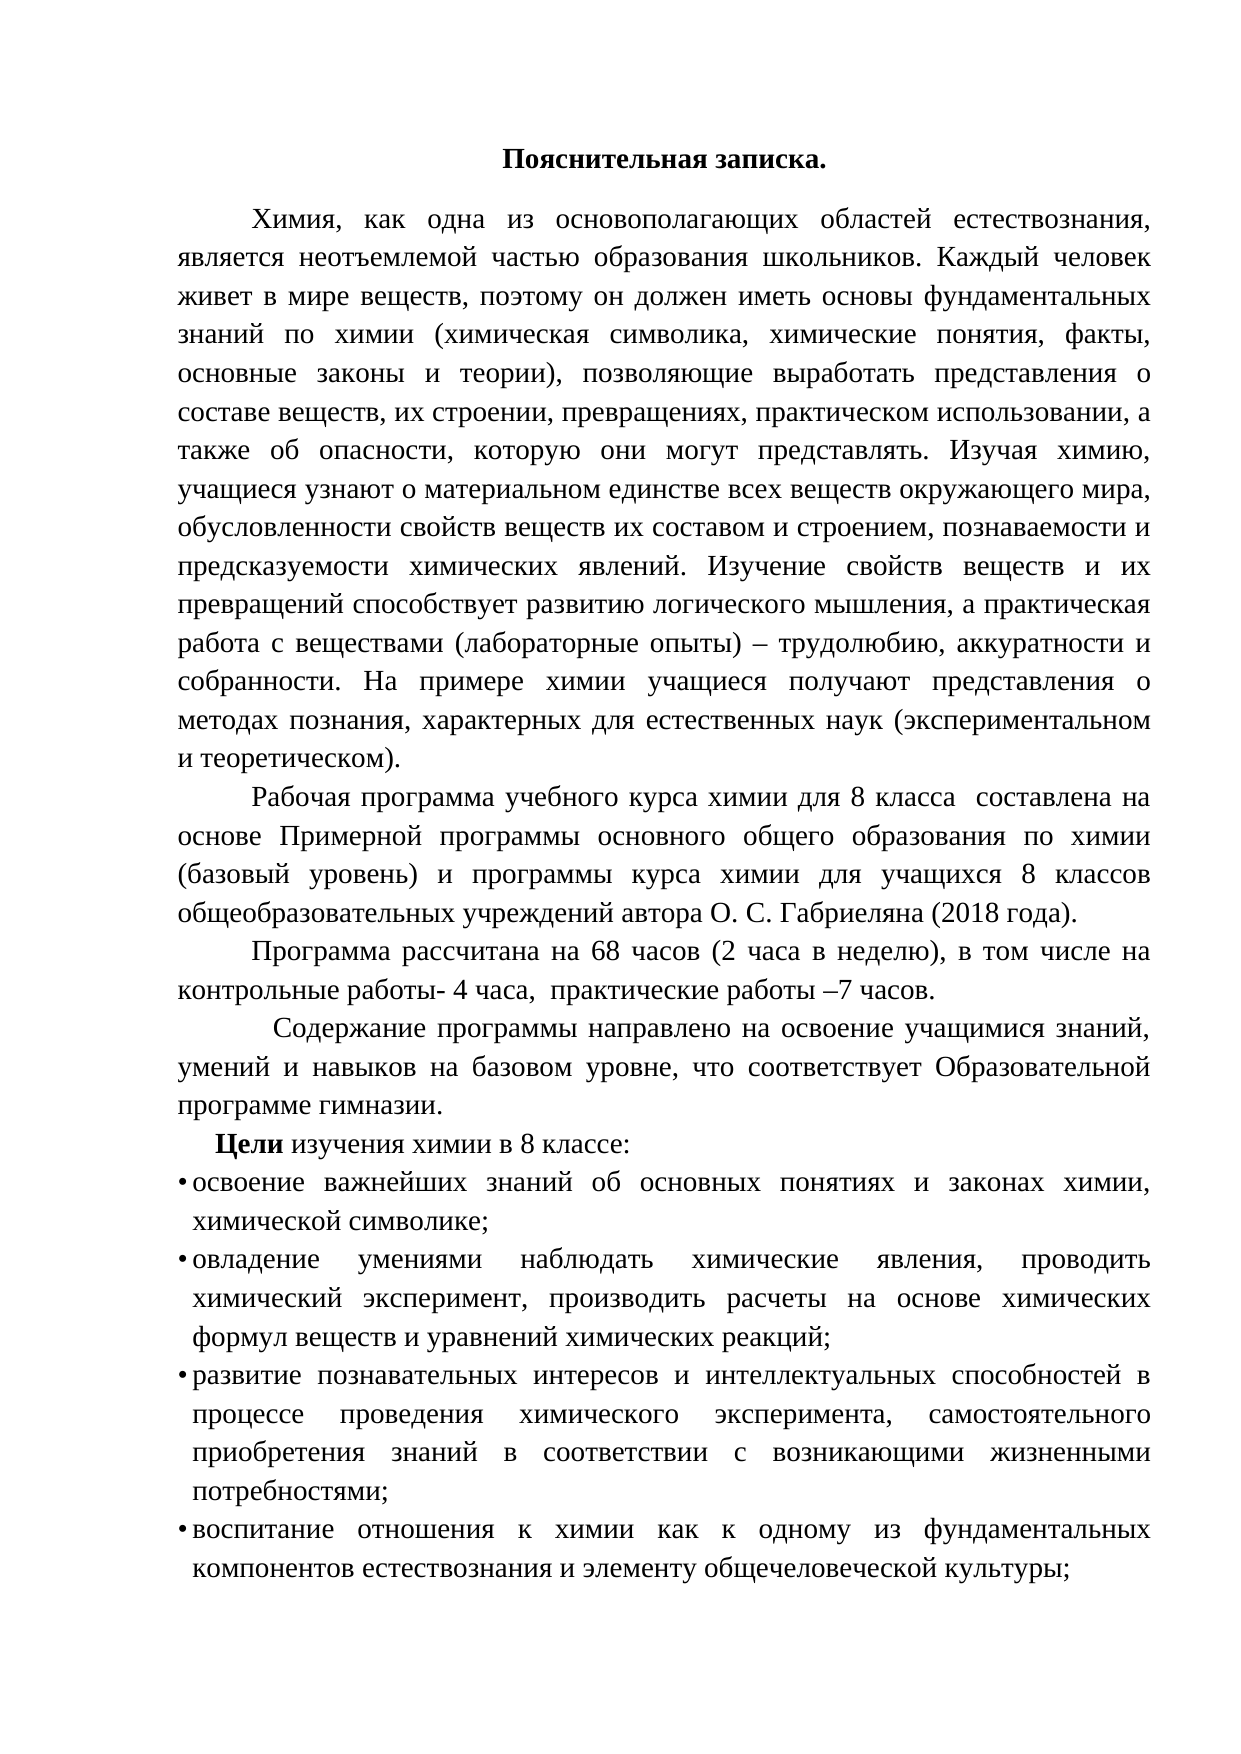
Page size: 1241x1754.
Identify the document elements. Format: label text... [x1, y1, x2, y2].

text Пояснительная записка. [177, 142, 1152, 175]
text Рабочая программа учебного курса химии для 8 класса составлена на основе Примерной программы основного общего образования по химии (базовый уровень) и программы курса химии для учащихся 8 классов общеобразовательных учреждений автора О. С. Габриеляна (2018 года). [177, 779, 1152, 928]
text Химия, как одна из основополагающих областей естествознания, является неотъемлемой частью образования школьников. Каждый человек живет в мире веществ, поэтому он должен иметь основы фундаментальных знаний по химии (химическая символика, химические понятия, факты, основные законы и теории), позволяющие выработать представления о составе веществ, их строении, превращениях, практическом использовании, а также об опасности, которую они могут представлять. Изучая химию, учащиеся узнают о материальном единстве всех веществ окружающего мира, обусловленности свойств веществ их составом и строением, познаваемости и предсказуемости химических явлений. Изучение свойств веществ и их превращений способствует развитию логического мышления, а практическая работа с веществами (лабораторные опыты) – трудолюбию, аккуратности и собранности. На примере химии учащиеся получают представления о методах познания, характерных для естественных наук (экспериментальном и теоретическом). [177, 201, 1152, 774]
text Содержание программы направлено на освоение учащимися знаний, умений и навыков на базовом уровне, что соответствует Образовательной программе гимназии. [177, 1010, 1152, 1121]
title воспитание отношения к химии как к одному из фундаментальных компонентов естествознания и элементу общечеловеческой культуры; [177, 1511, 1152, 1583]
title освоение важнейших знаний об основных понятиях и законах химии, химической символике; [177, 1164, 1152, 1237]
text Программа рассчитана на 68 часов (2 часа в неделю), в том числе на контрольные работы- 4 часа, практические работы –7 часов. [177, 933, 1152, 1005]
title овладение умениями наблюдать химические явления, проводить химический эксперимент, производить расчеты на основе химических формул веществ и уравнений химических реакций; [177, 1242, 1152, 1352]
text Цели изучения химии в 8 классе: [177, 1126, 1152, 1159]
title развитие познавательных интересов и интеллектуальных способностей в процессе проведения химического эксперимента, самостоятельного приобретения знаний в соответствии с возникающими жизненными потребностями; [177, 1357, 1152, 1506]
